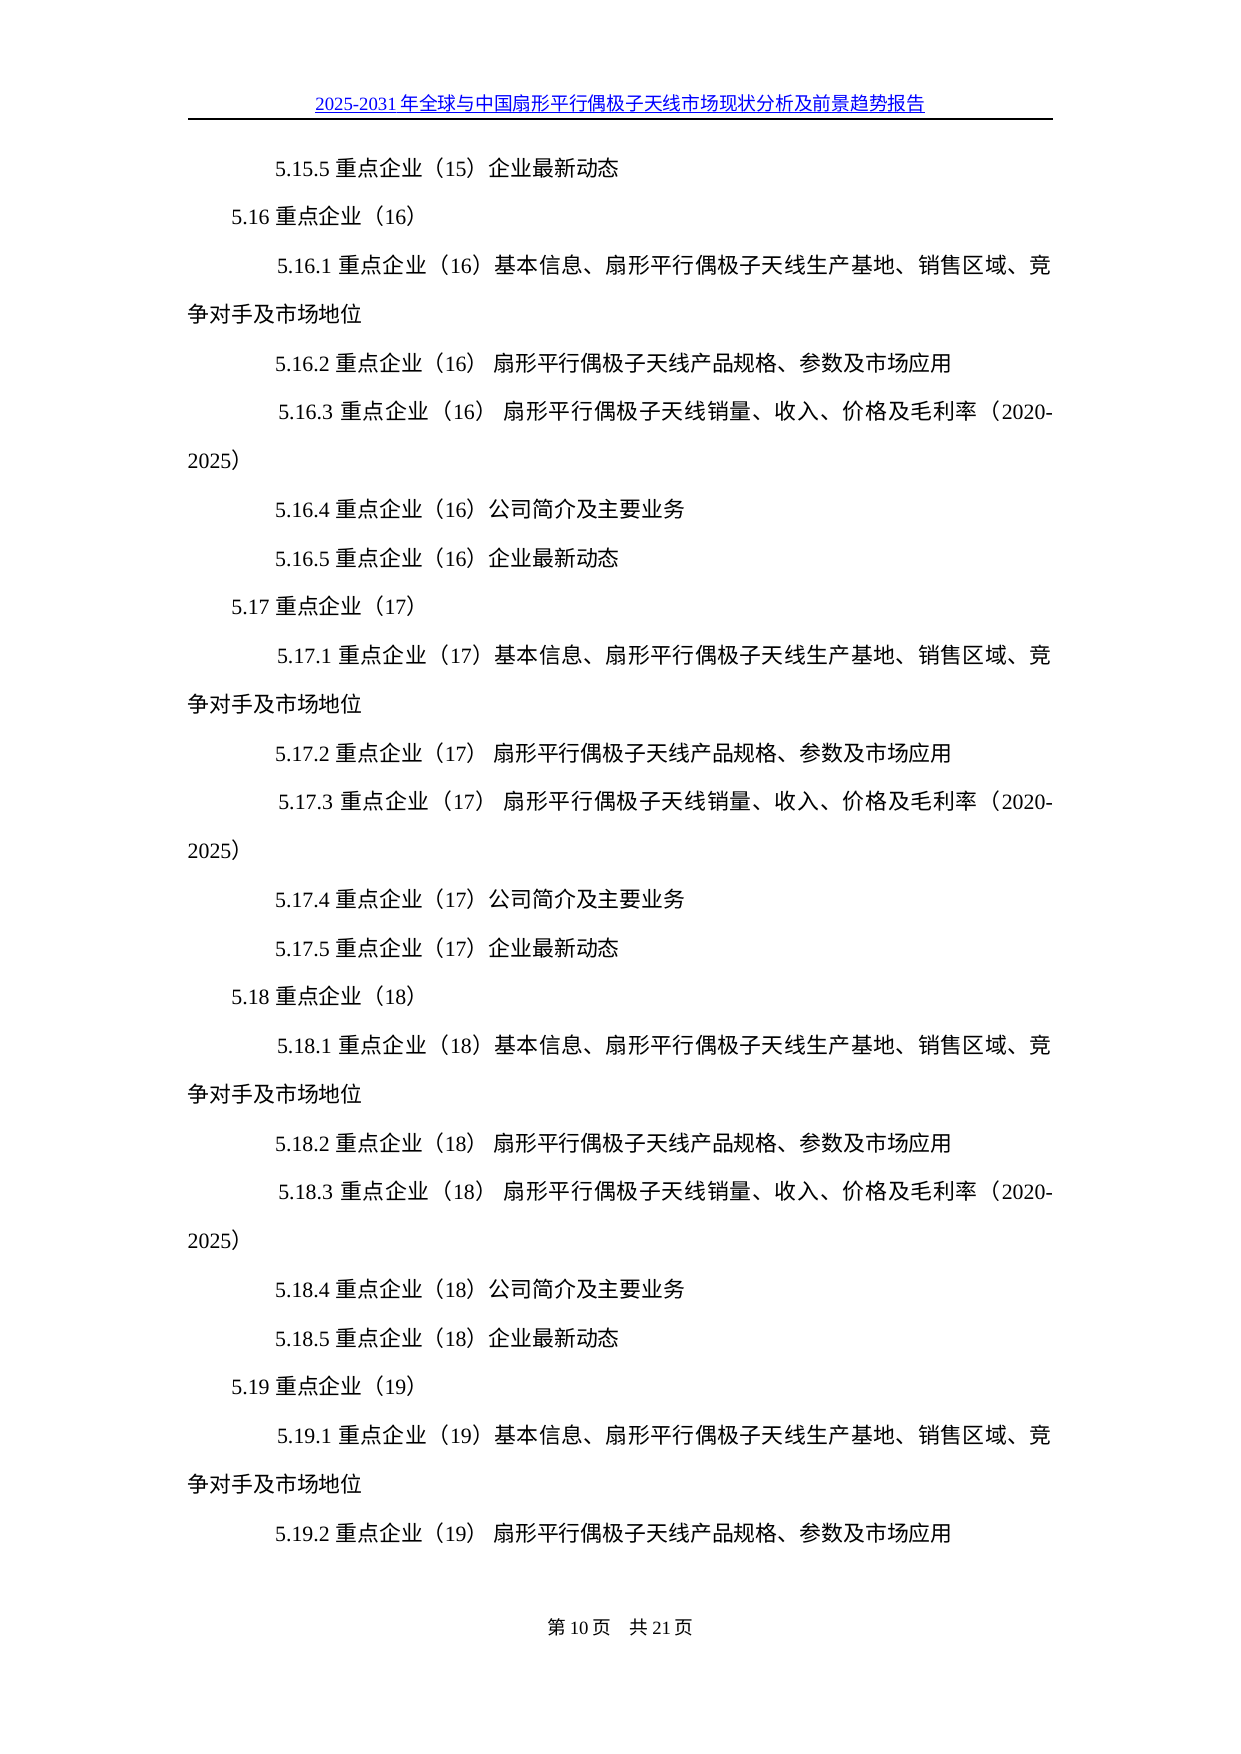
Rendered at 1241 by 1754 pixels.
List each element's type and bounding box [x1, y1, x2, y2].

text [187, 150, 1053, 1548]
